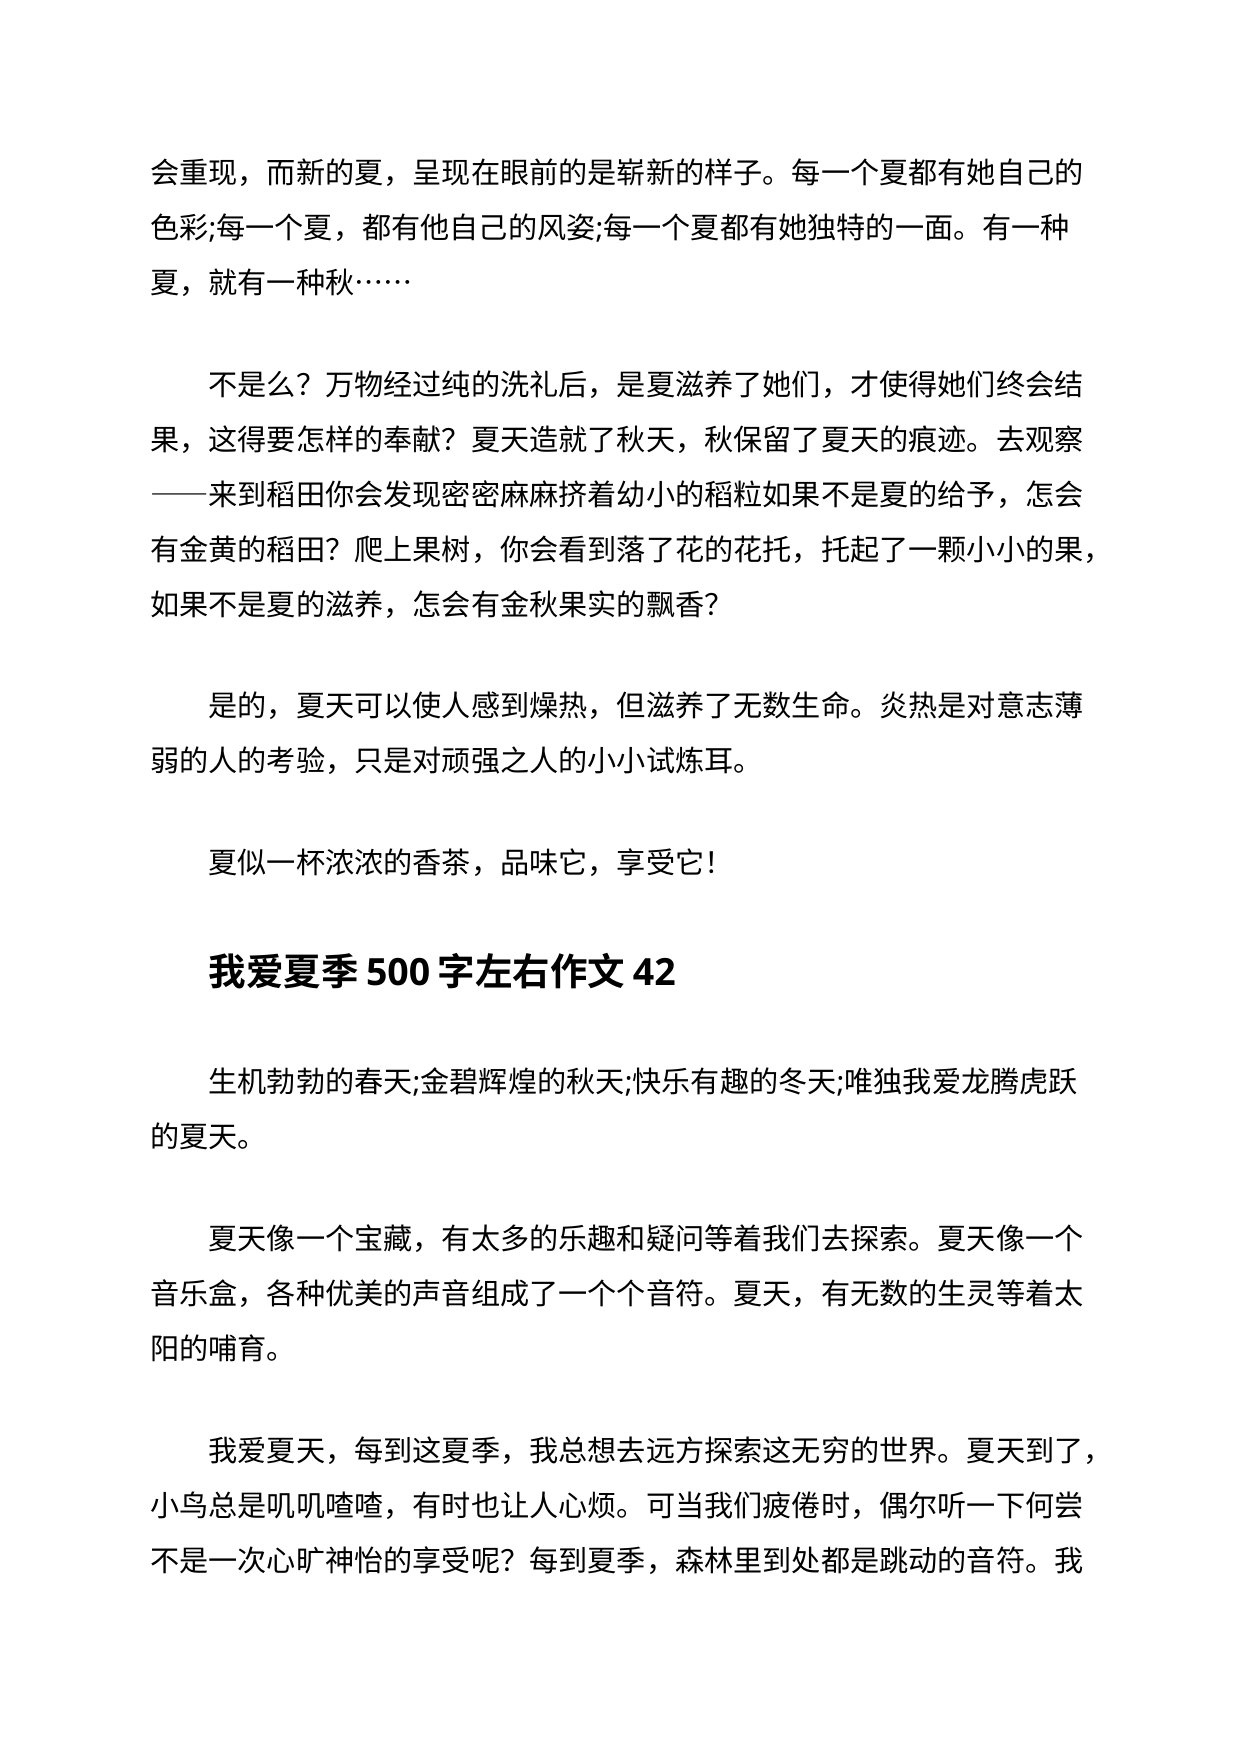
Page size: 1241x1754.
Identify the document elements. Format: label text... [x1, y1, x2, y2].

text 生机勃勃的春天;金碧辉煌的秋天;快乐有趣的冬天;唯独我爱龙腾虎跃的夏天。 [150, 1059, 1090, 1156]
text 夏似一杯浓浓的香茶，品味它，享受它！ [150, 840, 1090, 882]
text 不是么？万物经过纯的洗礼后，是夏滋养了她们，才使得她们终会结果，这得要怎样的奉献？夏天造就了秋天，秋保留了夏天的痕迹。去观察——来到稻田你会发现密密麻麻挤着幼小的稻粒如果不是夏的给予，怎会有金黄的稻田？爬上果树，你会看到落了花的花托，托起了一颗小小的果，如果不是夏的滋养，怎会有金秋果实的飘香？ [150, 362, 1090, 623]
text 是的，夏天可以使人感到燥热，但滋养了无数生命。炎热是对意志薄弱的人的考验，只是对顽强之人的小小试炼耳。 [150, 683, 1090, 780]
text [150, 1427, 1090, 1579]
text 夏天像一个宝藏，有太多的乐趣和疑问等着我们去探索。夏天像一个音乐盒，各种优美的声音组成了一个个音符。夏天，有无数的生灵等着太阳的哺育。 [150, 1216, 1090, 1368]
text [150, 150, 1090, 302]
text 我爱夏季500字左右作文42 [150, 941, 1090, 996]
